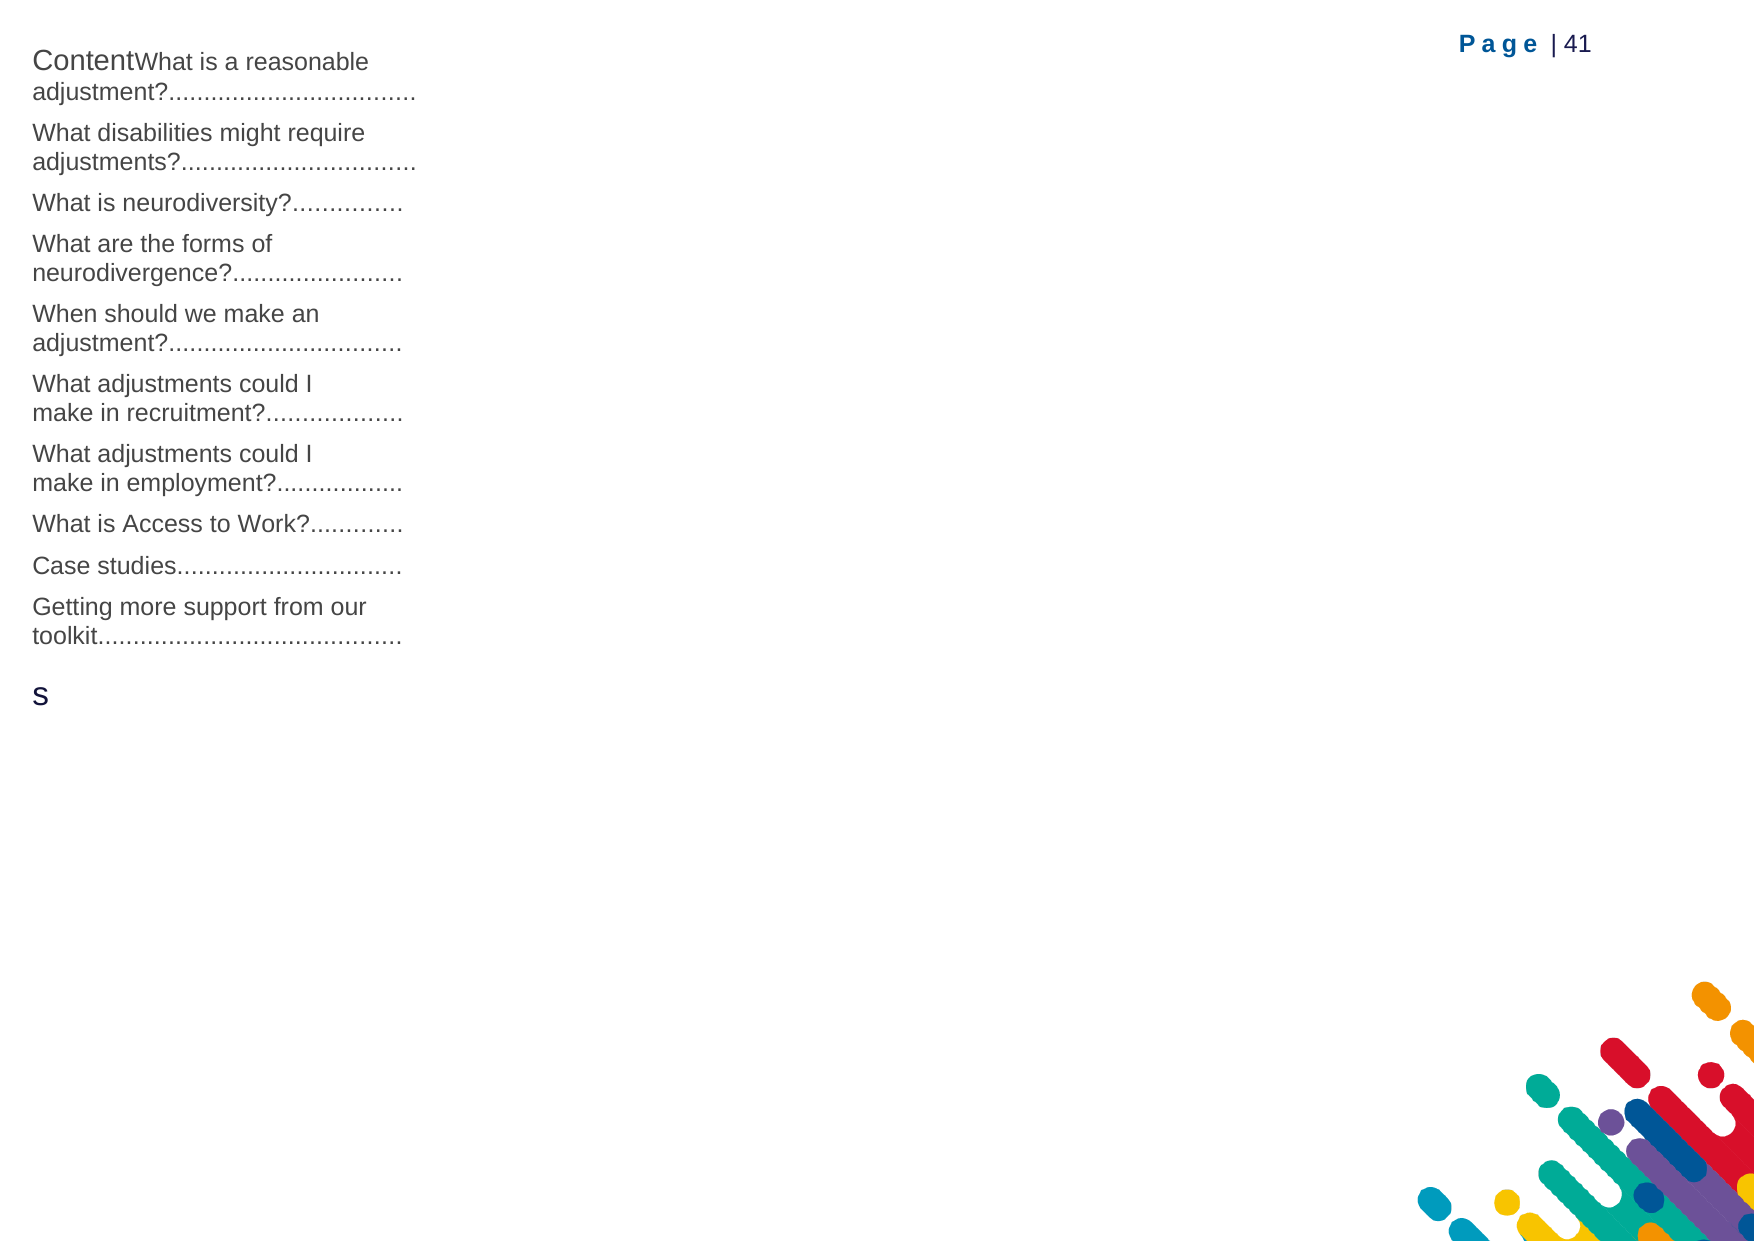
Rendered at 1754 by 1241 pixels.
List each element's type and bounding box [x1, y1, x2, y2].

picture [1128, 760, 1754, 1241]
